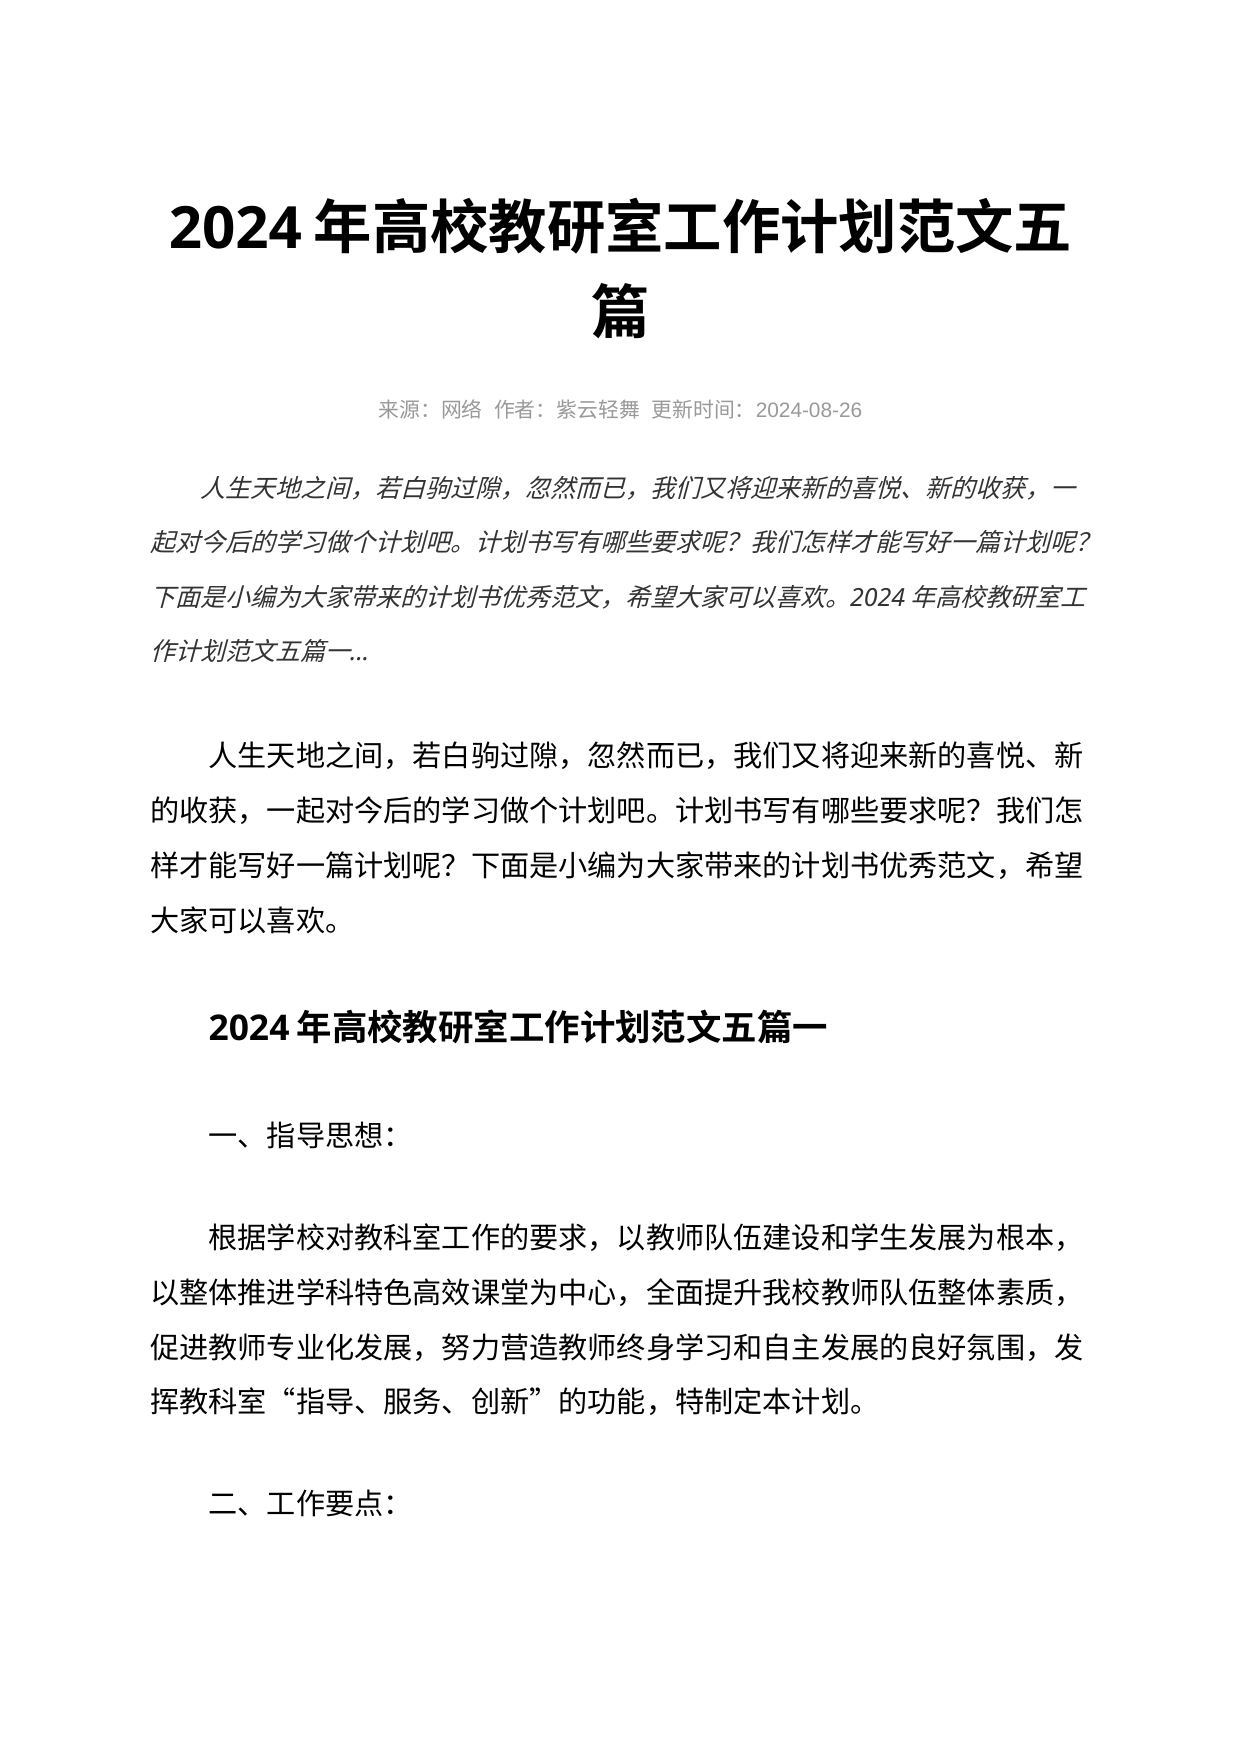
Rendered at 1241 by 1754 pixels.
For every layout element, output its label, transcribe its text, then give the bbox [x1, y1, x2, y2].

text 人生天地之间，若白驹过隙，忽然而已，我们又将迎来新的喜悦、新的收获，一起对今后的学习做个计划吧。计划书写有哪些要求呢？我们怎样才能写好一篇计划呢？下面是小编为大家带来的计划书优秀范文，希望大家可以喜欢。2024年高校教研室工作计划范文五篇一... [150, 468, 1090, 668]
subtitle 2024年高校教研室工作计划范文五篇 [150, 181, 1090, 351]
text 2024年高校教研室工作计划范文五篇一 [150, 999, 1090, 1050]
text 二、工作要点： [150, 1481, 1090, 1523]
text 根据学校对教科室工作的要求，以教师队伍建设和学生发展为根本，以整体推进学科特色高效课堂为中心，全面提升我校教师队伍整体素质，促进教师专业化发展，努力营造教师终身学习和自主发展的良好氛围，发挥教科室“指导、服务、创新”的功能，特制定本计划。 [150, 1214, 1090, 1421]
text 人生天地之间，若白驹过隙，忽然而已，我们又将迎来新的喜悦、新的收获，一起对今后的学习做个计划吧。计划书写有哪些要求呢？我们怎样才能写好一篇计划呢？下面是小编为大家带来的计划书优秀范文，希望大家可以喜欢。 [150, 733, 1090, 939]
text 一、指导思想： [150, 1113, 1090, 1155]
text 来源：网络 作者：紫云轻舞 更新时间：2024-08-26 [150, 397, 1090, 421]
